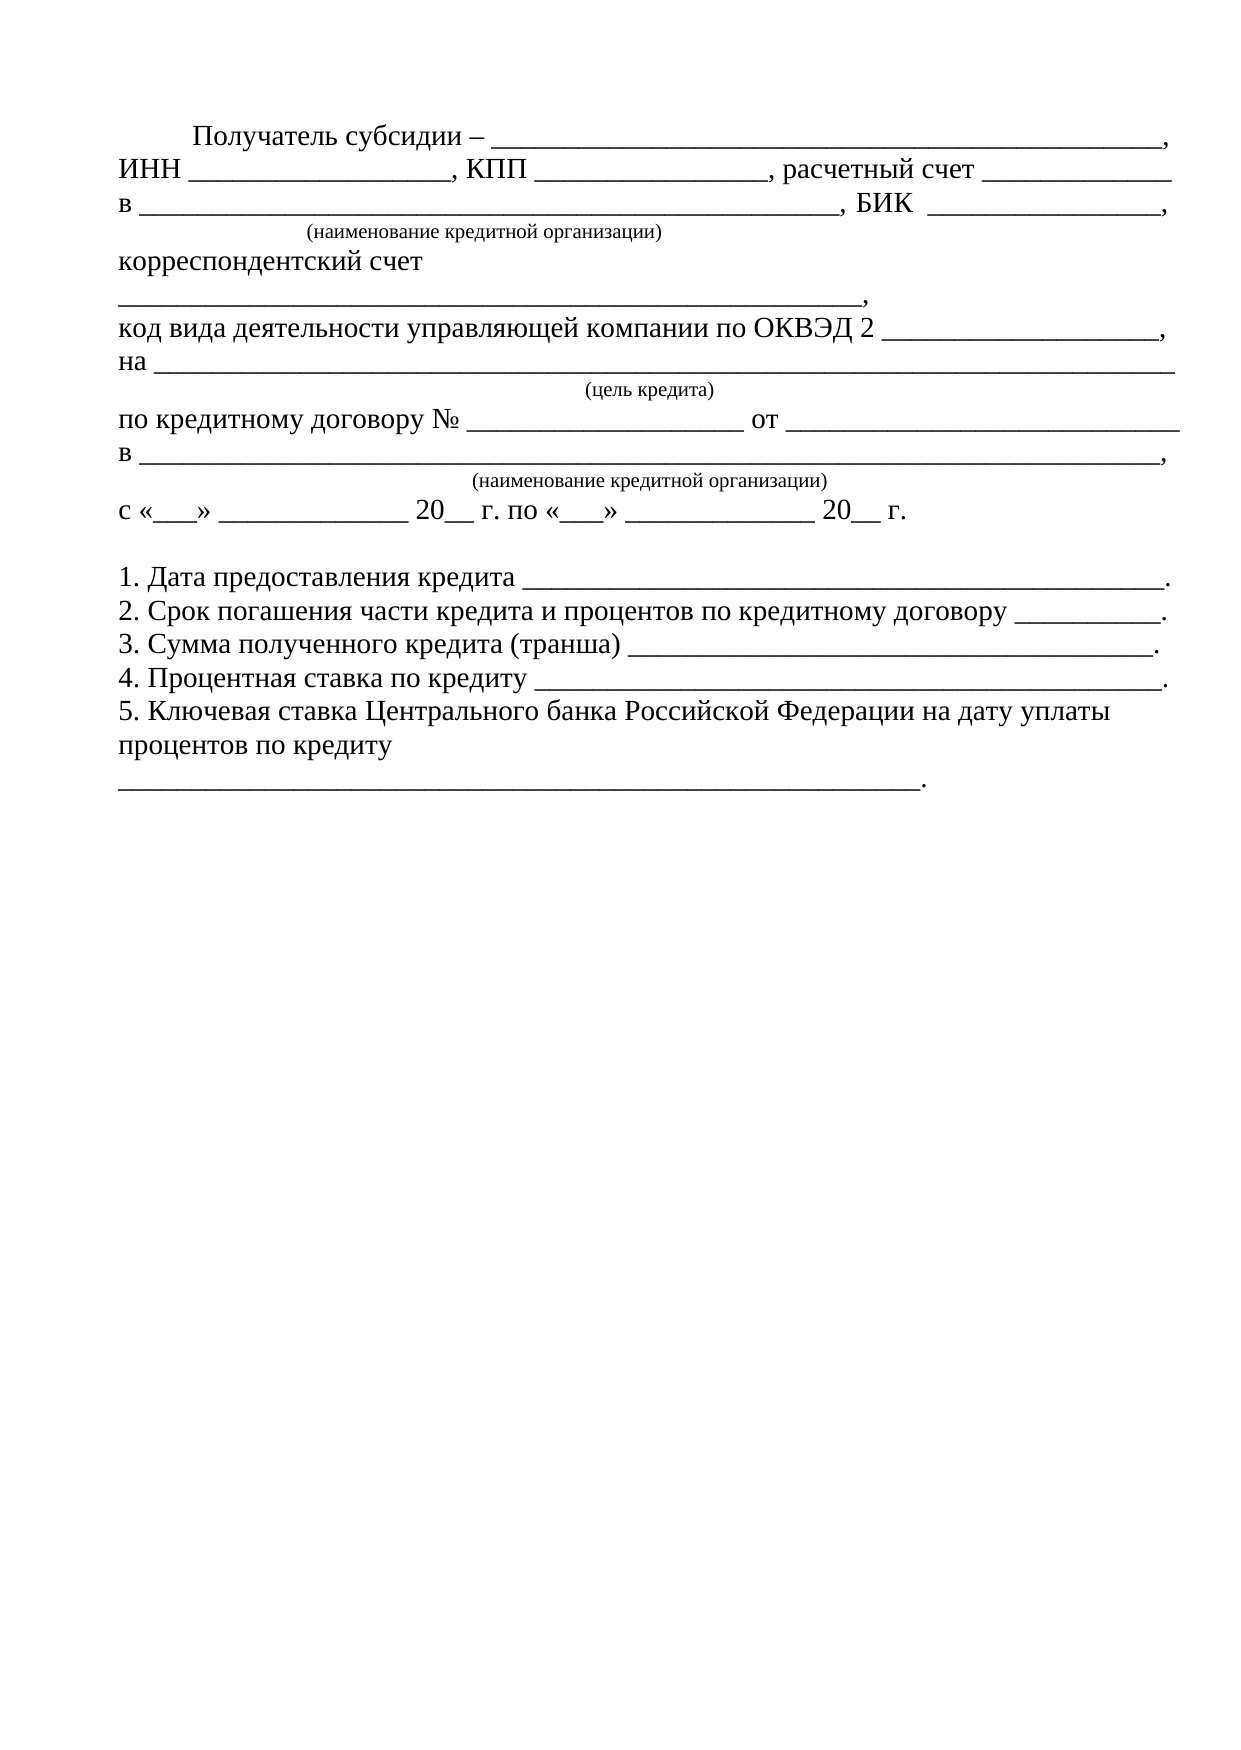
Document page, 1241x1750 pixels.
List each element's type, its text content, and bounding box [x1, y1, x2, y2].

text на ______________________________________________________________________ [118, 343, 1181, 377]
text в ______________________________________________________________________, [118, 434, 1181, 468]
text 3. Сумма полученного кредита (транша) ____________________________________. [118, 626, 1181, 660]
text код вида деятельности управляющей компании по ОКВЭД 2 ___________________, [118, 310, 1181, 343]
text (наименование кредитной организации) [118, 219, 1181, 243]
text 4. Процентная ставка по кредиту ___________________________________________. [118, 660, 1181, 693]
text 2. Срок погашения части кредита и процентов по кредитному договору __________. [118, 593, 1181, 626]
text 1. Дата предоставления кредита ____________________________________________. [118, 559, 1181, 593]
text по кредитному договору № ___________________ от ___________________________ [118, 401, 1181, 434]
text (цель кредита) [118, 377, 1181, 401]
text с «___» _____________ 20__ г. по «___» _____________ 20__ г. [118, 492, 1181, 526]
text в ________________________________________________, БИК ________________, [118, 185, 1181, 219]
text корреспондентский счет ___________________________________________________, [118, 243, 1181, 310]
text 5. Ключевая ставка Центрального банка Российской Федерации на дату уплаты процентов по кредиту _______________________________________________________. [118, 693, 1181, 794]
text (наименование кредитной организации) [118, 468, 1181, 492]
text Получатель субсидии – ______________________________________________, ИНН __________________, КПП ________________, расчетный счет _____________ [118, 118, 1181, 185]
